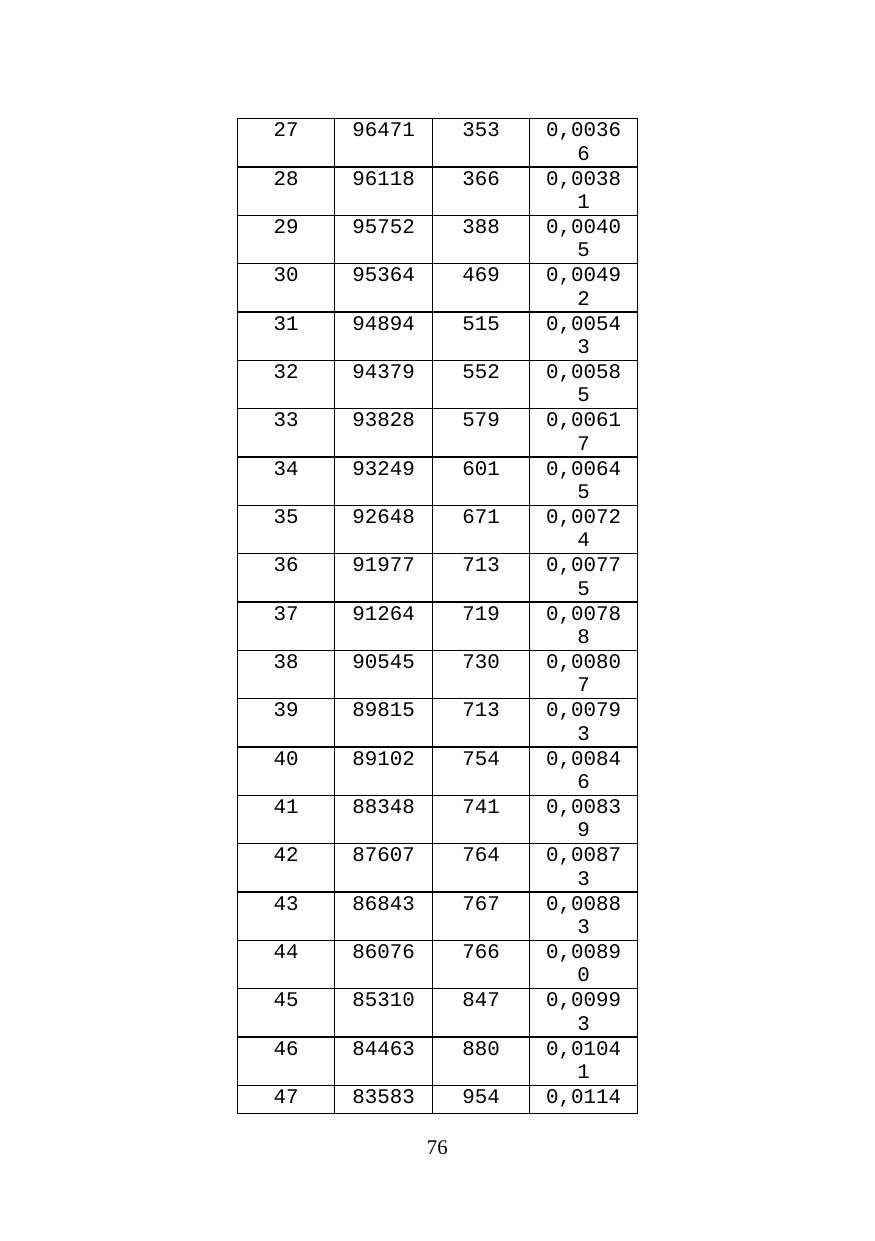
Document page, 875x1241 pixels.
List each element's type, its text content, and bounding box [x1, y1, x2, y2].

table_cell 671 [433, 506, 529, 553]
table_cell 27 [238, 119, 334, 166]
table_cell 29 [238, 216, 334, 263]
table_cell 388 [433, 216, 529, 263]
table_cell 47 [238, 1086, 334, 1113]
table_cell 0,00793 [530, 699, 637, 746]
table_cell 0,00366 [530, 119, 637, 166]
table_cell 0,00873 [530, 844, 637, 891]
table_cell 0,00585 [530, 361, 637, 408]
table_cell 954 [433, 1086, 529, 1113]
table_cell 0,00807 [530, 651, 637, 698]
table_cell 83583 [335, 1086, 432, 1113]
table_cell 33 [238, 409, 334, 456]
table_cell 94379 [335, 361, 432, 408]
table_cell 0,00724 [530, 506, 637, 553]
table_cell 880 [433, 1038, 529, 1085]
table_cell 0,00788 [530, 603, 637, 650]
table_cell 42 [238, 844, 334, 891]
table_cell 40 [238, 748, 334, 795]
table_cell 38 [238, 651, 334, 698]
table_cell 515 [433, 313, 529, 360]
table_cell 0,00883 [530, 893, 637, 940]
table_cell 96118 [335, 168, 432, 215]
table_cell 469 [433, 264, 529, 311]
table_cell 0,00381 [530, 168, 637, 215]
table_cell 0,00890 [530, 941, 637, 988]
table_cell 90545 [335, 651, 432, 698]
table_cell 353 [433, 119, 529, 166]
table_cell 0,00492 [530, 264, 637, 311]
table_cell 0,00543 [530, 313, 637, 360]
table_cell 84463 [335, 1038, 432, 1085]
table_cell 847 [433, 989, 529, 1036]
table_cell 0,00775 [530, 554, 637, 601]
table_cell 35 [238, 506, 334, 553]
table_cell 86843 [335, 893, 432, 940]
table_cell 94894 [335, 313, 432, 360]
table_cell 89815 [335, 699, 432, 746]
table_cell 45 [238, 989, 334, 1036]
table_cell 91977 [335, 554, 432, 601]
table_cell 87607 [335, 844, 432, 891]
table_cell 0,00839 [530, 796, 637, 843]
table_cell 36 [238, 554, 334, 601]
table_cell 39 [238, 699, 334, 746]
table_cell 43 [238, 893, 334, 940]
table_cell 0,01141 [530, 1086, 637, 1113]
table_cell 741 [433, 796, 529, 843]
table_cell 95752 [335, 216, 432, 263]
table_cell 34 [238, 458, 334, 505]
table_cell 92648 [335, 506, 432, 553]
table_cell 93249 [335, 458, 432, 505]
table_cell 713 [433, 554, 529, 601]
table_cell 764 [433, 844, 529, 891]
table_cell 96471 [335, 119, 432, 166]
table_cell 95364 [335, 264, 432, 311]
table_cell 89102 [335, 748, 432, 795]
table_cell 366 [433, 168, 529, 215]
table_cell 713 [433, 699, 529, 746]
table_cell 30 [238, 264, 334, 311]
table_cell 41 [238, 796, 334, 843]
table_cell 88348 [335, 796, 432, 843]
table_cell 28 [238, 168, 334, 215]
table_cell 0,01041 [530, 1038, 637, 1085]
table_cell 44 [238, 941, 334, 988]
table_cell 0,00405 [530, 216, 637, 263]
table_cell 766 [433, 941, 529, 988]
table_cell 93828 [335, 409, 432, 456]
table_cell 754 [433, 748, 529, 795]
table_cell 0,00846 [530, 748, 637, 795]
table_cell 601 [433, 458, 529, 505]
table_cell 767 [433, 893, 529, 940]
table_cell 552 [433, 361, 529, 408]
table_cell 31 [238, 313, 334, 360]
table_cell 91264 [335, 603, 432, 650]
table_cell 86076 [335, 941, 432, 988]
table_cell 0,00645 [530, 458, 637, 505]
table_cell 719 [433, 603, 529, 650]
table_cell 32 [238, 361, 334, 408]
table_cell 730 [433, 651, 529, 698]
table_cell 0,00993 [530, 989, 637, 1036]
table_cell 46 [238, 1038, 334, 1085]
table_cell 0,00617 [530, 409, 637, 456]
table_cell 85310 [335, 989, 432, 1036]
table_cell 37 [238, 603, 334, 650]
table_cell 579 [433, 409, 529, 456]
